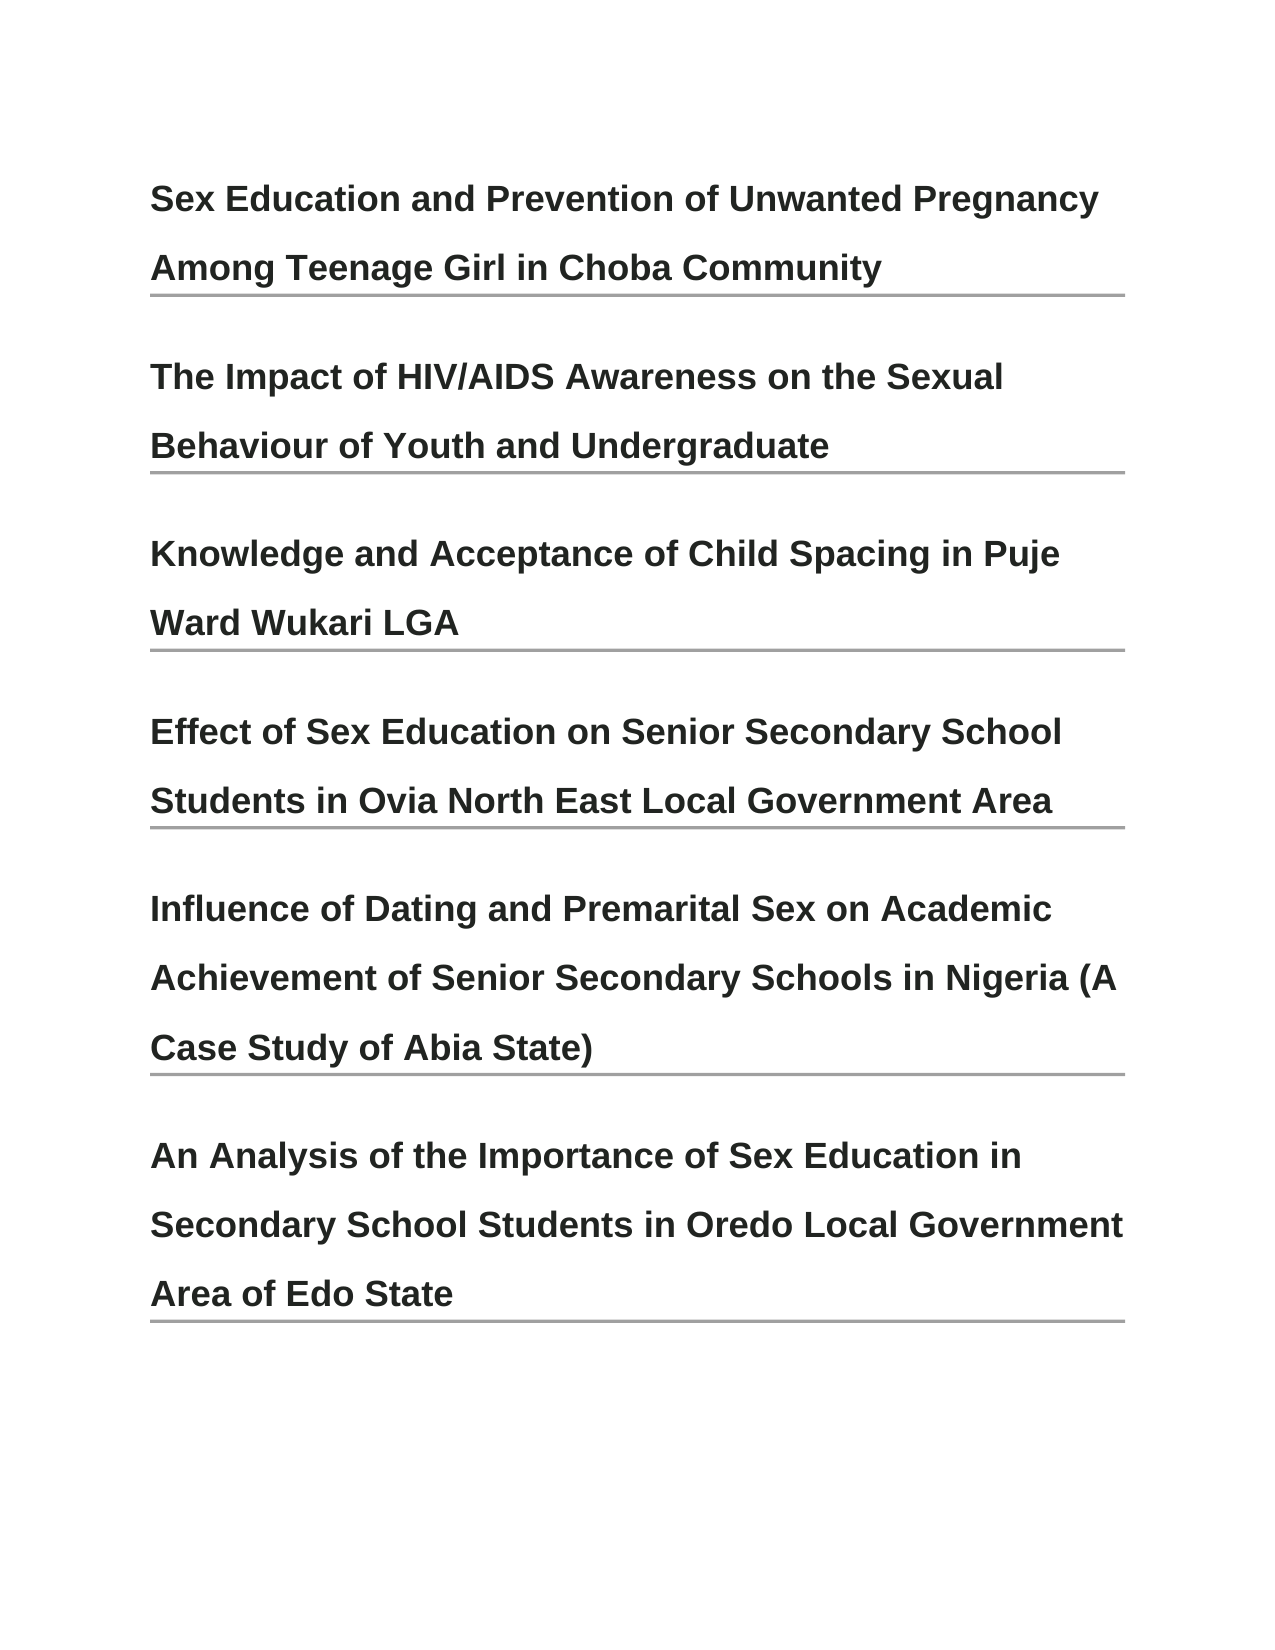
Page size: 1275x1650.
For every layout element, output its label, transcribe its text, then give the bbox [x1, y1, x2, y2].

text Influence of Dating and Premarital Sex on Academic Achievement of Senior Secondary Schools in Nigeria (A Case Study of Abia State) [150, 860, 1125, 1068]
text Sex Education and Prevention of Unwanted Pregnancy Among Teenage Girl in Choba Community [150, 150, 1125, 288]
text An Analysis of the Importance of Sex Education in Secondary School Students in Oredo Local Government Area of Edo State [150, 1107, 1125, 1314]
text Effect of Sex Education on Senior Secondary School Students in Ovia North East Local Government Area [150, 682, 1125, 821]
text Knowledge and Acceptance of Child Spacing in Puje Ward Wukari LGA [150, 505, 1125, 643]
text The Impact of HIV/AIDS Awareness on the Sexual Behaviour of Youth and Undergraduate [150, 327, 1125, 466]
